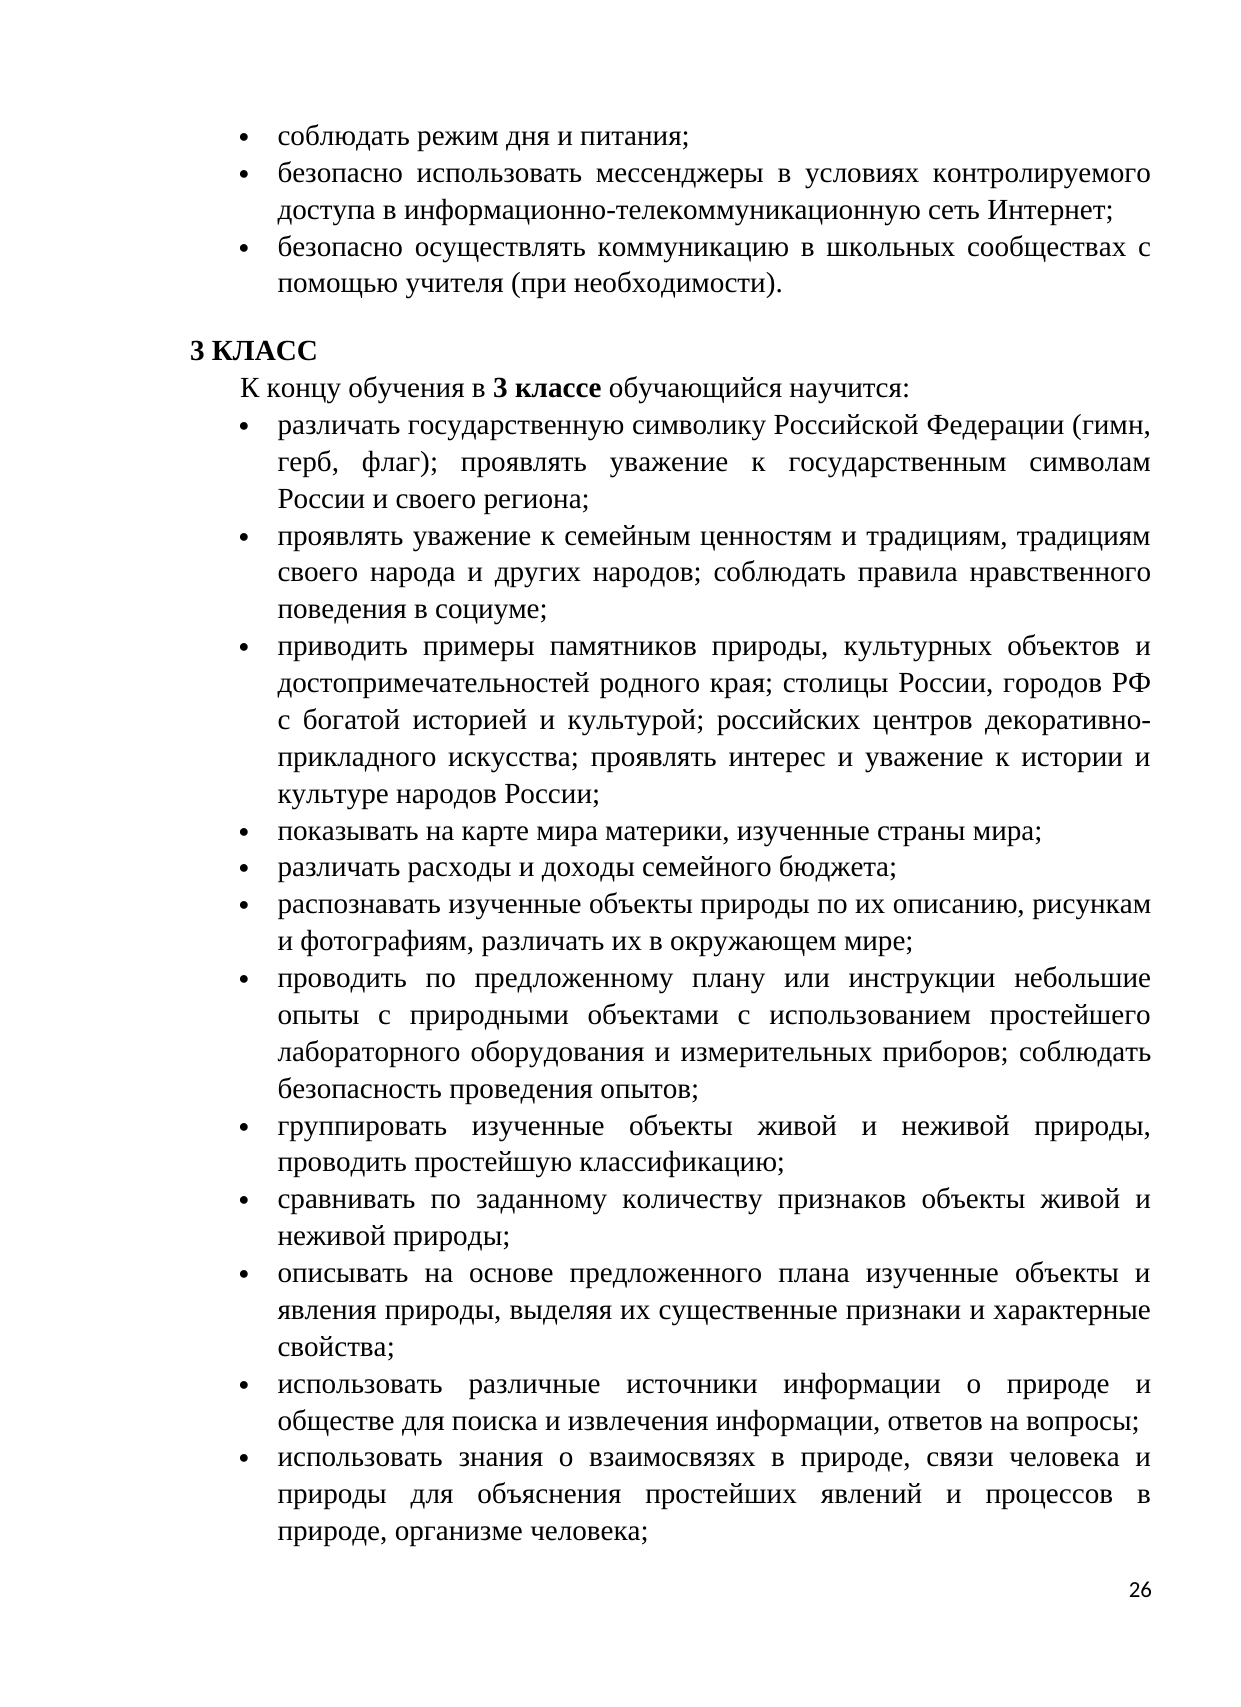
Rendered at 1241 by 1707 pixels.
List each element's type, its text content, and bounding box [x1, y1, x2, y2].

list безопасно использовать мессенджеры в условиях контролируемого доступа в информационно-телекоммуникационную сеть Интернет; [240, 155, 1152, 225]
list проводить по предложенному плану или инструкции небольшие опыты с природными объектами с использованием простейшего лабораторного оборудования и измерительных приборов; соблюдать безопасность проведения опытов; [240, 960, 1152, 1104]
list группировать изученные объекты живой и неживой природы, проводить простейшую классификацию; [240, 1108, 1152, 1178]
list показывать на карте мира материки, изученные страны мира; [240, 813, 1152, 846]
list использовать различные источники информации о природе и обществе для поиска и извлечения информации, ответов на вопросы; [240, 1366, 1152, 1436]
list различать расходы и доходы семейного бюджета; [240, 849, 1152, 883]
list безопасно осуществлять коммуникацию в школьных сообществах с помощью учителя (при необходимости). [240, 229, 1152, 299]
list приводить примеры памятников природы, культурных объектов и достопримечательностей родного края; столицы России, городов РФ с богатой историей и культурой; российских центров декоративно-прикладного искусства; проявлять интерес и уважение к истории и культуре народов России; [240, 628, 1152, 809]
list использовать знания о взаимосвязях в природе, связи человека и природы для объяснения простейших явлений и процессов в природе, организме человека; [240, 1439, 1152, 1547]
list распознавать изученные объекты природы по их описанию, рисункам и фотографиям, различать их в окружающем мире; [240, 886, 1152, 957]
list описывать на основе предложенного плана изученные объекты и явления природы, выделяя их существенные признаки и характерные свойства; [240, 1255, 1152, 1362]
list различать государственную символику Российской Федерации (гимн, герб, флаг); проявлять уважение к государственным символам России и своего региона; [240, 407, 1152, 514]
list проявлять уважение к семейным ценностям и традициям, традициям своего народа и других народов; соблюдать правила нравственного поведения в социуме; [240, 518, 1152, 625]
text 3 КЛАСС [190, 333, 1152, 367]
list соблюдать режим дня и питания; [240, 118, 1152, 152]
list сравнивать по заданному количеству признаков объекты живой и неживой природы; [240, 1181, 1152, 1252]
text К концу обучения в 3 классе обучающийся научится: [177, 370, 1152, 404]
